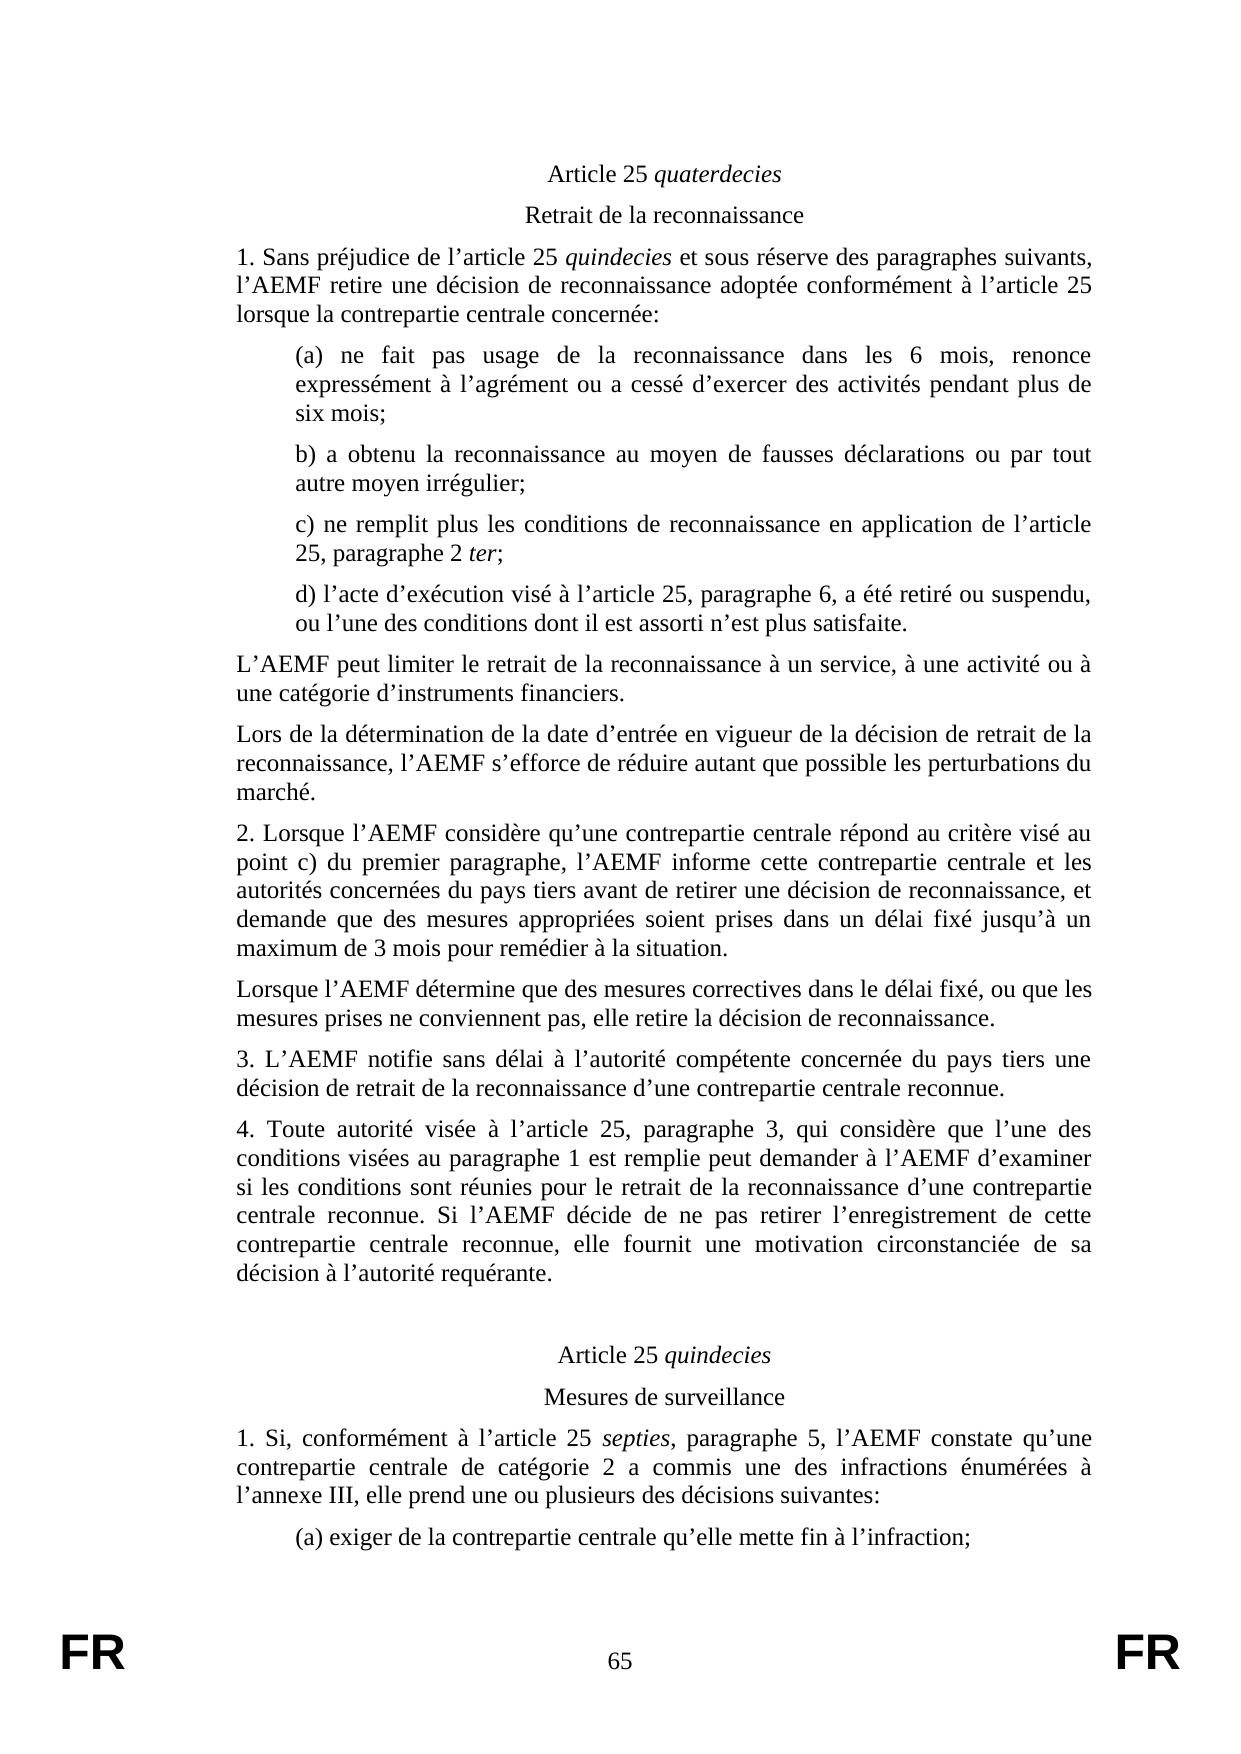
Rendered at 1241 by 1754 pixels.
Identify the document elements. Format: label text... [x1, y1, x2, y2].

text (a) exiger de la contrepartie centrale qu’elle mette fin à l’infraction; [295, 1522, 1093, 1551]
text Lorsque l’AEMF détermine que des mesures correctives dans le délai fixé, ou que les mesures prises ne conviennent pas, elle retire la décision de reconnaissance. [236, 974, 1093, 1032]
text 3. L’AEMF notifie sans délai à l’autorité compétente concernée du pays tiers une décision de retrait de la reconnaissance d’une contrepartie centrale reconnue. [236, 1044, 1093, 1102]
text 1. Si, conformément à l’article 25 septies, paragraphe 5, l’AEMF constate qu’une contrepartie centrale de catégorie 2 a commis une des infractions énumérées à l’annexe III, elle prend une ou plusieurs des décisions suivantes: [236, 1423, 1093, 1509]
text b) a obtenu la reconnaissance au moyen de fausses déclarations ou par tout autre moyen irrégulier; [295, 439, 1093, 497]
text Article 25 quindecies [236, 1341, 1093, 1369]
text (a) ne fait pas usage de la reconnaissance dans les 6 mois, renonce expressément à l’agrément ou a cessé d’exercer des activités pendant plus de six mois; [295, 341, 1093, 427]
text 4. Toute autorité visée à l’article 25, paragraphe 3, qui considère que l’une des conditions visées au paragraphe 1 est remplie peut demander à l’AEMF d’examiner si les conditions sont réunies pour le retrait de la reconnaissance d’une contrepartie centrale reconnue. Si l’AEMF décide de ne pas retirer l’enregistrement de cette contrepartie centrale reconnue, elle fournit une motivation circonstanciée de sa décision à l’autorité requérante. [236, 1114, 1093, 1287]
text Lors de la détermination de la date d’entrée en vigueur de la décision de retrait de la reconnaissance, l’AEMF s’efforce de réduire autant que possible les perturbations du marché. [236, 719, 1093, 806]
text Article 25 quaterdecies [236, 159, 1093, 188]
text L’AEMF peut limiter le retrait de la reconnaissance à un service, à une activité ou à une catégorie d’instruments financiers. [236, 649, 1093, 707]
text c) ne remplit plus les conditions de reconnaissance en application de l’article 25, paragraphe 2 ter; [295, 509, 1093, 567]
text 2. Lorsque l’AEMF considère qu’une contrepartie centrale répond au critère visé au point c) du premier paragraphe, l’AEMF informe cette contrepartie centrale et les autorités concernées du pays tiers avant de retirer une décision de reconnaissance, et demande que des mesures appropriées soient prises dans un délai fixé jusqu’à un maximum de 3 mois pour remédier à la situation. [236, 818, 1093, 962]
text Mesures de surveillance [236, 1382, 1093, 1411]
text 1. Sans préjudice de l’article 25 quindecies et sous réserve des paragraphes suivants, l’AEMF retire une décision de reconnaissance adoptée conformément à l’article 25 lorsque la contrepartie centrale concernée: [236, 242, 1093, 328]
text d) l’acte d’exécution visé à l’article 25, paragraphe 6, a été retiré ou suspendu, ou l’une des conditions dont il est assorti n’est plus satisfaite. [295, 579, 1093, 637]
text Retrait de la reconnaissance [236, 201, 1093, 229]
